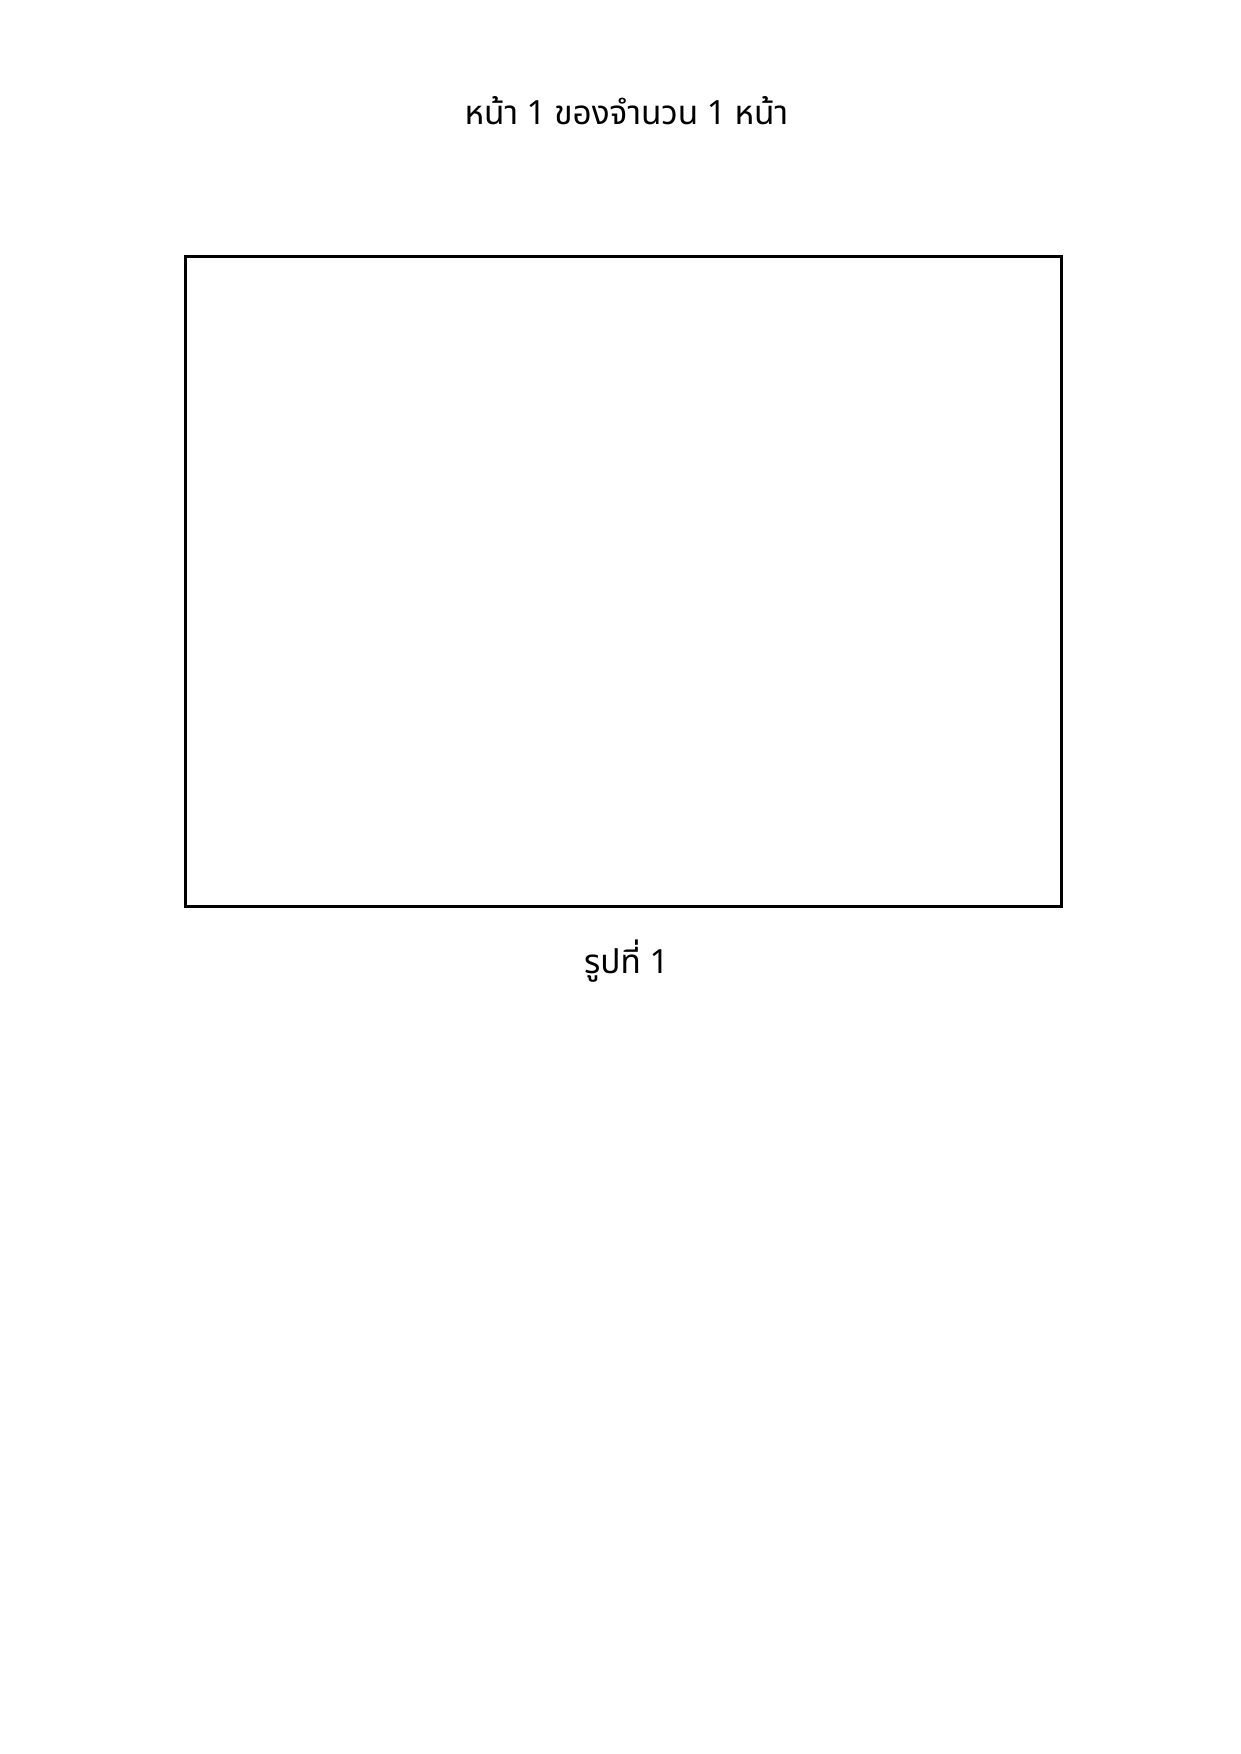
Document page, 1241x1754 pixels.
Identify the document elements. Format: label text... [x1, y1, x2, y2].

text รูปที่ 1 [148, 937, 1104, 988]
